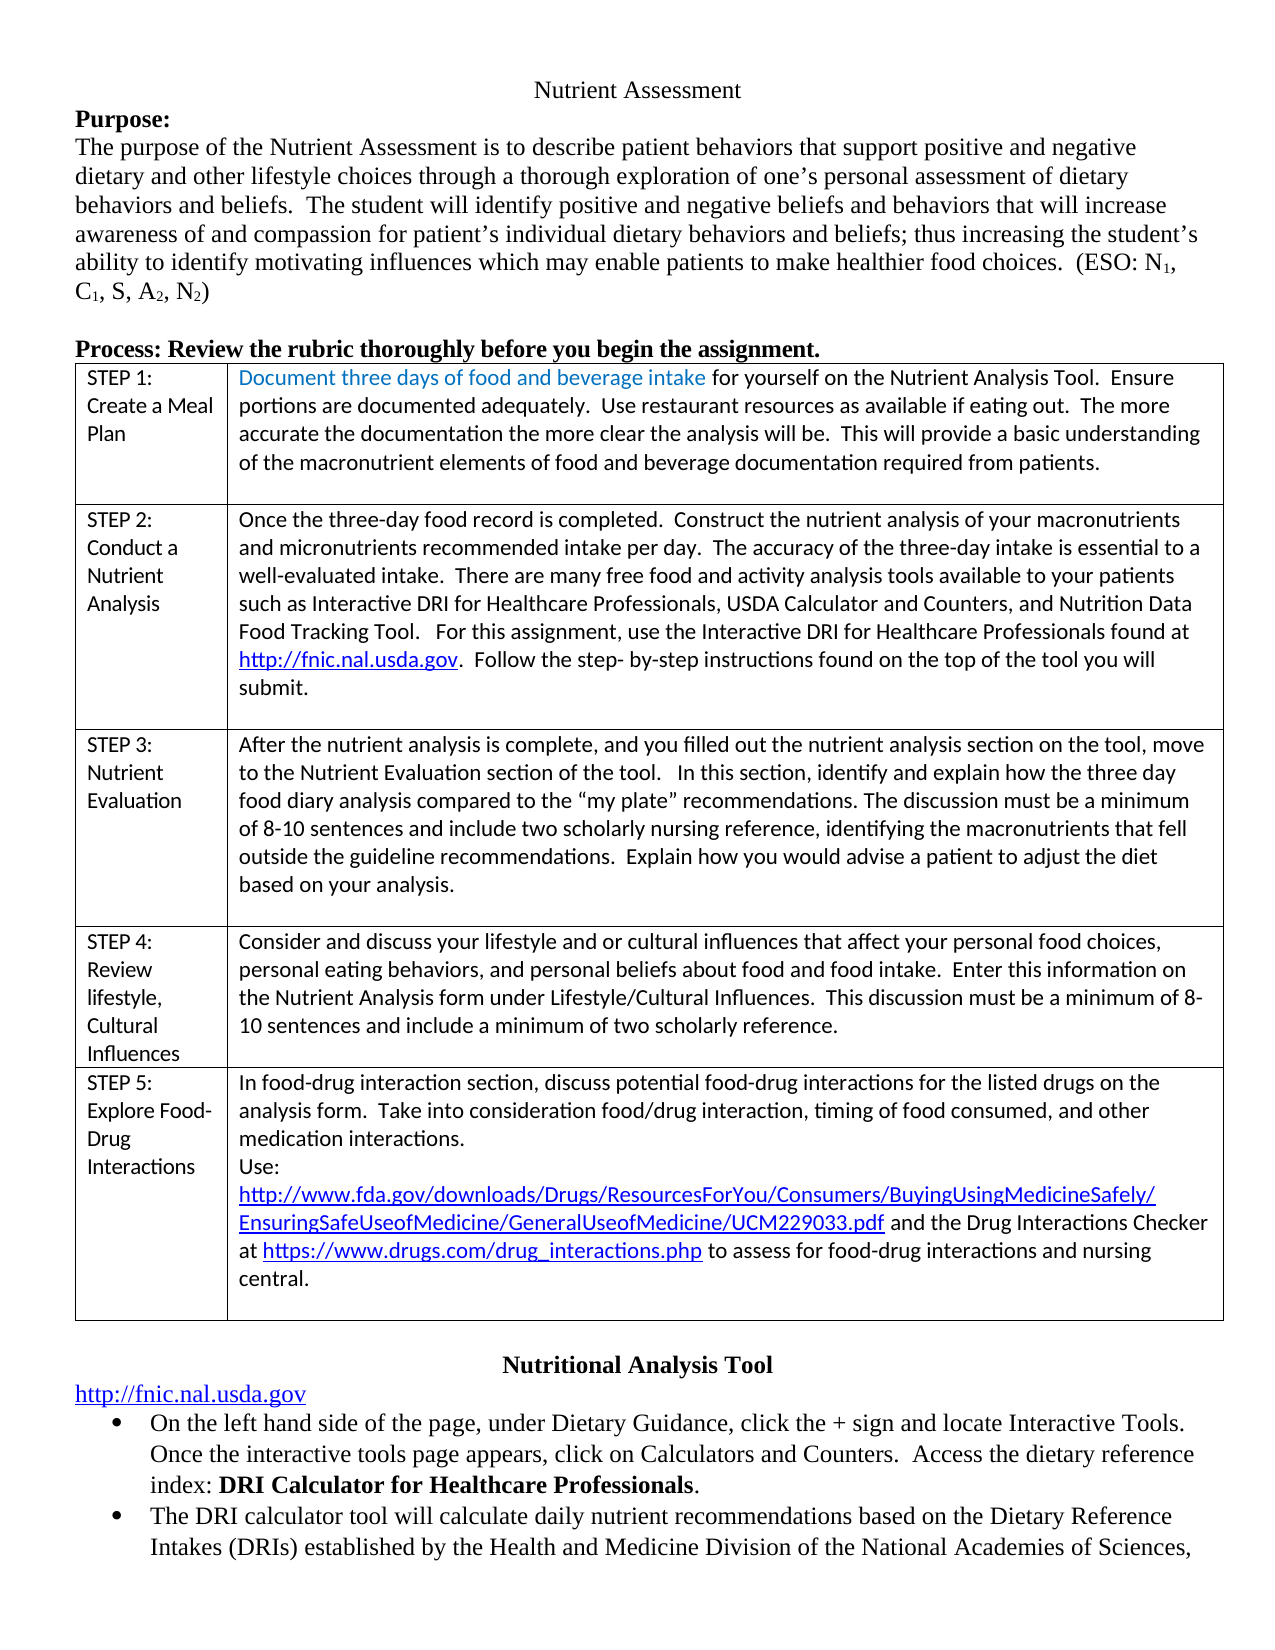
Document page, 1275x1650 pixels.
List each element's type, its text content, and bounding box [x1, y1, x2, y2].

text Nutritional Analysis Tool [75, 1350, 1200, 1379]
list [112, 1501, 1200, 1561]
table_cell STEP 5: Explore Food-Drug Interactions [76, 1068, 227, 1320]
table_cell Consider and discuss your lifestyle and or cultural influences that affect your personal food choices, personal eating behaviors, and personal beliefs about food and food intake. Enter this information on the Nutrient Analysis form under Lifestyle/Cultural Influences. This discussion must be a minimum of 8-10 sentences and include a minimum of two scholarly reference. [228, 927, 1223, 1067]
table_cell In food-drug interaction section, discuss potential food-drug interactions for the listed drugs on the analysis form. Take into consideration food/drug interaction, timing of food consumed, and other medication interactions. Use: http://www.fda.gov/downloads/Drugs/ResourcesForYou/Consumers/BuyingUsingMedicineSafely/EnsuringSafeUseofMedicine/GeneralUseofMedicine/UCM229033.pdf and the Drug Interactions Checker at https://www.drugs.com/drug_interactions.php to assess for food-drug interactions and nursing central. [228, 1068, 1223, 1320]
table_cell STEP 3: Nutrient Evaluation [76, 730, 227, 926]
text http://fnic.nal.usda.gov [75, 1379, 1200, 1408]
text Nutrient Assessment [75, 75, 1200, 104]
text Purpose: [75, 104, 1200, 132]
text The purpose of the Nutrient Assessment is to describe patient behaviors that support positive and negative dietary and other lifestyle choices through a thorough exploration of one’s personal assessment of dietary behaviors and beliefs. The student will identify positive and negative beliefs and behaviors that will increase awareness of and compassion for patient’s individual dietary behaviors and beliefs; thus increasing the student’s ability to identify motivating influences which may enable patients to make healthier food choices. (ESO: N1, C1, S, A2, N2) [75, 132, 1200, 305]
table_cell STEP 2: Conduct a Nutrient Analysis [76, 505, 227, 729]
text Process: Review the rubric thoroughly before you begin the assignment. [75, 334, 1200, 362]
table_cell Once the three-day food record is completed. Construct the nutrient analysis of your macronutrients and micronutrients recommended intake per day. The accuracy of the three-day intake is essential to a well-evaluated intake. There are many free food and activity analysis tools available to your patients such as Interactive DRI for Healthcare Professionals, USDA Calculator and Counters, and Nutrition Data Food Tracking Tool. For this assignment, use the Interactive DRI for Healthcare Professionals found at http://fnic.nal.usda.gov. Follow the step- by-step instructions found on the top of the tool you will submit. [228, 505, 1223, 729]
table_cell After the nutrient analysis is complete, and you filled out the nutrient analysis section on the tool, move to the Nutrient Evaluation section of the tool. In this section, identify and explain how the three day food diary analysis compared to the “my plate” recommendations. The discussion must be a minimum of 8-10 sentences and include two scholarly nursing reference, identifying the macronutrients that fell outside the guideline recommendations. Explain how you would advise a patient to adjust the diet based on your analysis. [228, 730, 1223, 926]
table_header STEP 1: Create a Meal Plan [76, 364, 227, 504]
table_cell STEP 4: Review lifestyle, Cultural Influences [76, 927, 227, 1067]
table_header Document three days of food and beverage intake for yourself on the Nutrient Analysis Tool. Ensure portions are documented adequately. Use restaurant resources as available if eating out. The more accurate the documentation the more clear the analysis will be. This will provide a basic understanding of the macronutrient elements of food and beverage documentation required from patients. [228, 364, 1223, 504]
list On the left hand side of the page, under Dietary Guidance, click the + sign and locate Interactive Tools. Once the interactive tools page appears, click on Calculators and Counters. Access the dietary reference index: DRI Calculator for Healthcare Professionals. [112, 1408, 1200, 1498]
